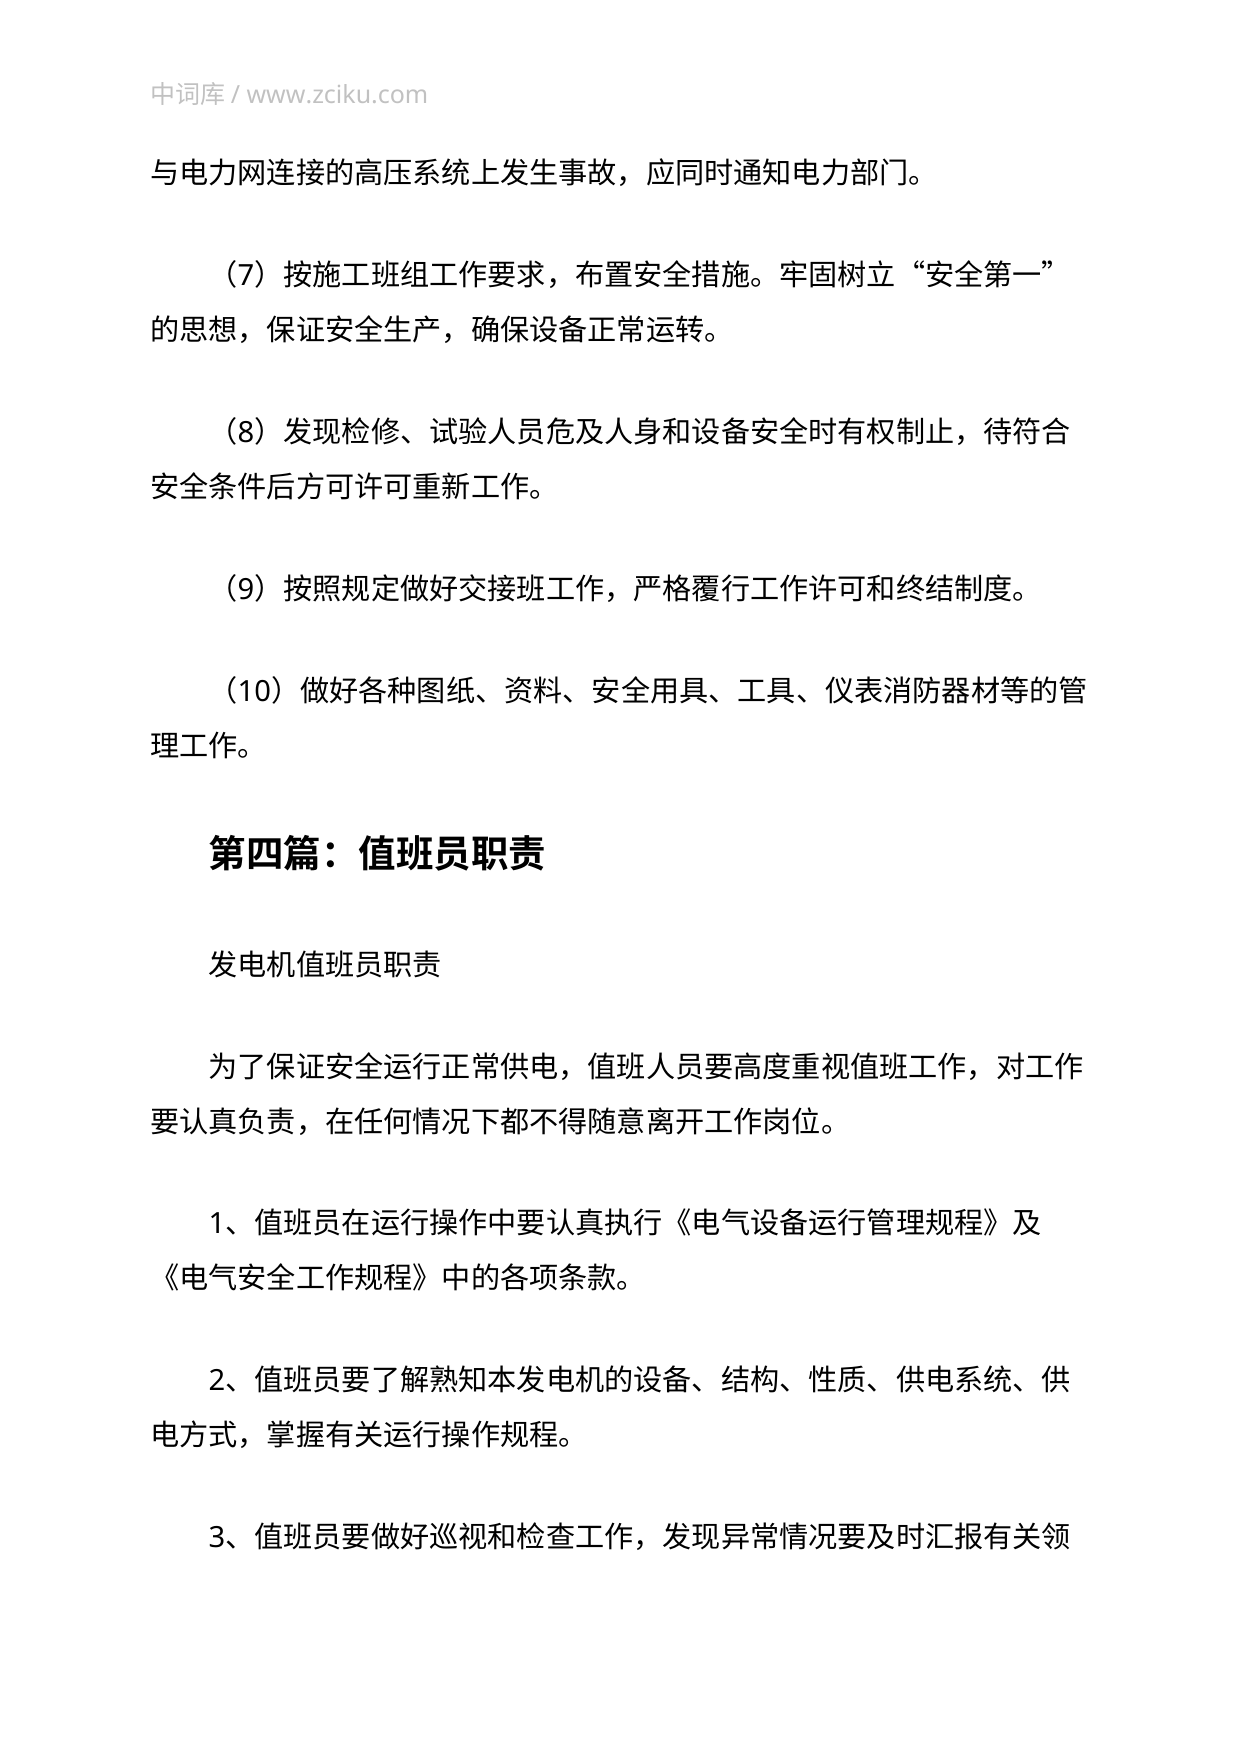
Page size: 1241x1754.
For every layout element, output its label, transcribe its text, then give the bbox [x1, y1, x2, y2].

text 发电机值班员职责 [150, 941, 1090, 984]
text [150, 150, 1090, 192]
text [150, 1513, 1090, 1556]
text （10）做好各种图纸、资料、安全用具、工具、仪表消防器材等的管理工作。 [150, 667, 1090, 764]
text 2、值班员要了解熟知本发电机的设备、结构、性质、供电系统、供电方式，掌握有关运行操作规程。 [150, 1357, 1090, 1454]
text （9）按照规定做好交接班工作，严格覆行工作许可和终结制度。 [150, 565, 1090, 608]
text 第四篇：值班员职责 [150, 824, 1090, 878]
text （7）按施工班组工作要求，布置安全措施。牢固树立“安全第一”的思想，保证安全生产，确保设备正常运转。 [150, 252, 1090, 349]
text 1、值班员在运行操作中要认真执行《电气设备运行管理规程》及《电气安全工作规程》中的各项条款。 [150, 1200, 1090, 1297]
text 为了保证安全运行正常供电，值班人员要高度重视值班工作，对工作要认真负责，在任何情况下都不得随意离开工作岗位。 [150, 1043, 1090, 1140]
text （8）发现检修、试验人员危及人身和设备安全时有权制止，待符合安全条件后方可许可重新工作。 [150, 408, 1090, 506]
